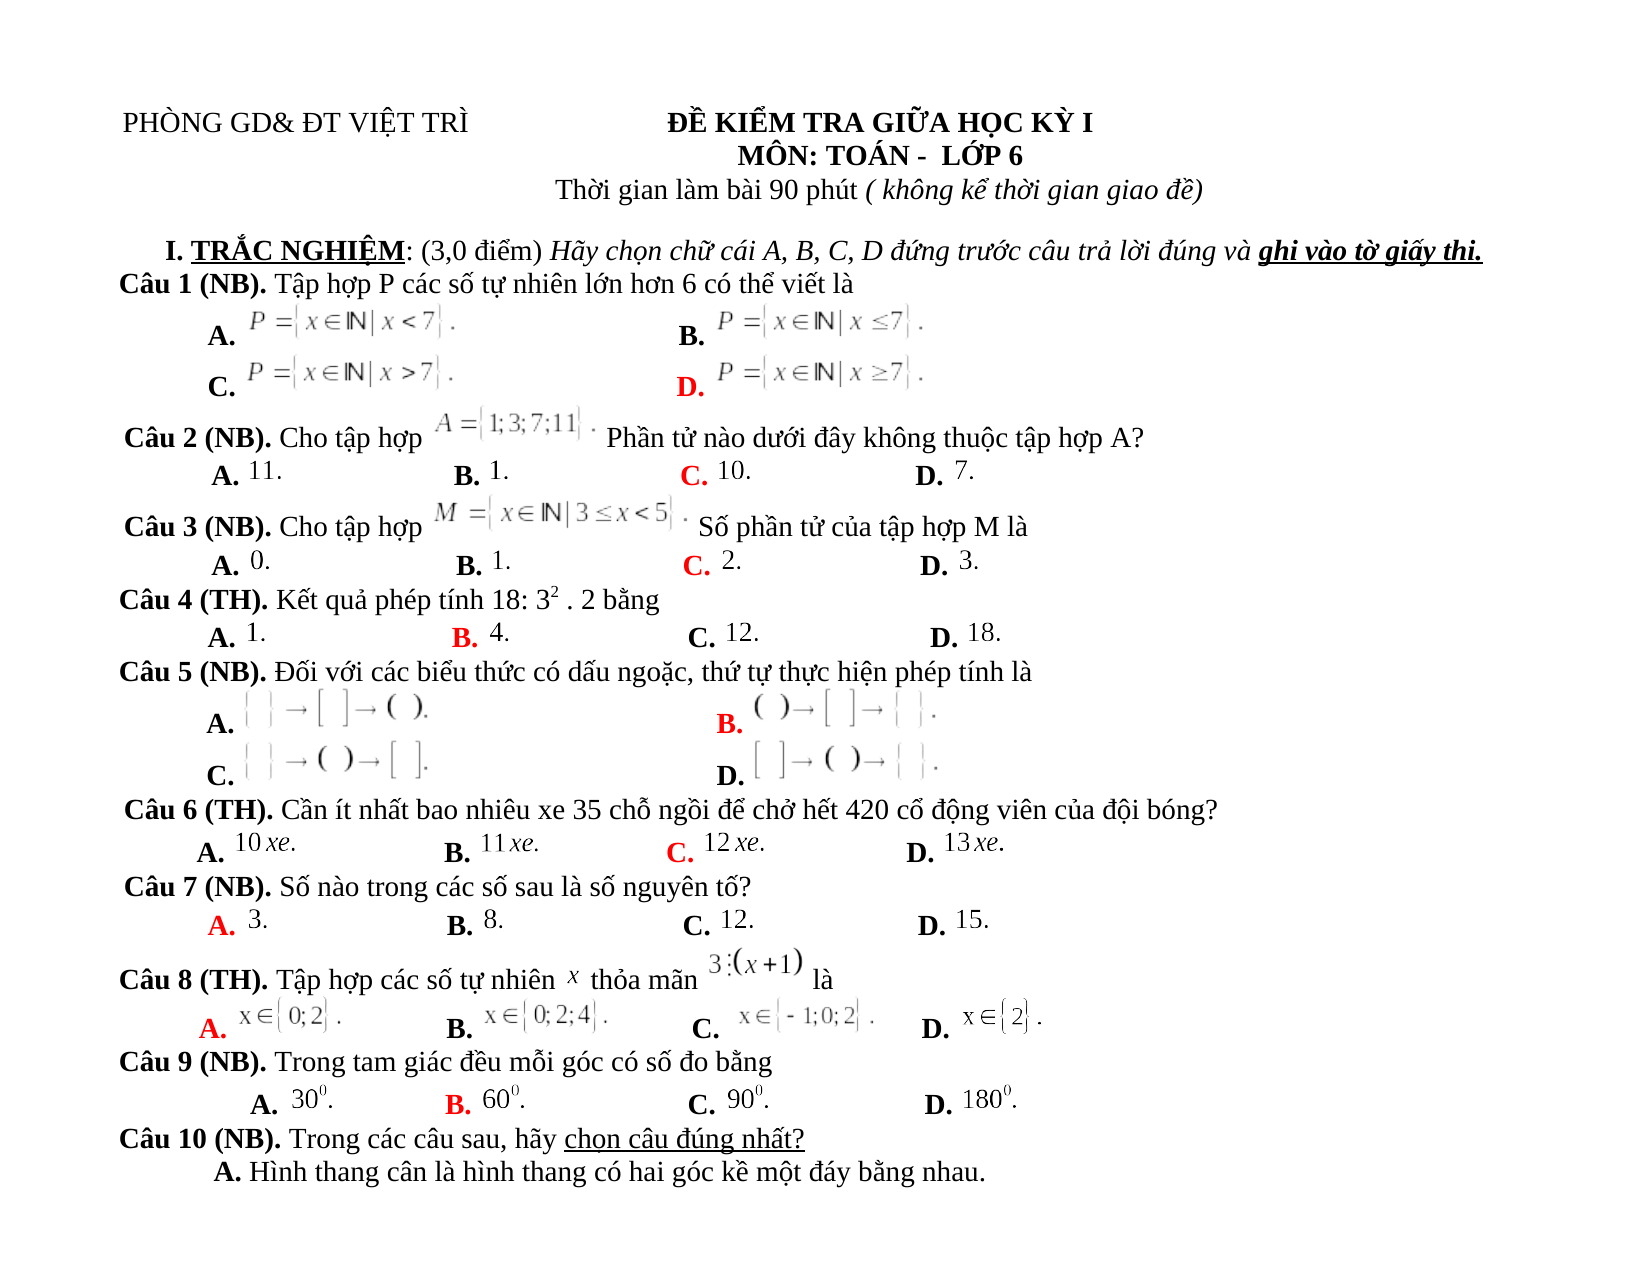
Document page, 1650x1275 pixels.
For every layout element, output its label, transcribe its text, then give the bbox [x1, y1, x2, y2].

text Câu 10 (NB). Trong các câu sau, hãy chọn câu đúng nhất? [118, 1121, 1531, 1154]
list B. C. D. [207, 902, 1531, 941]
text A. B. [118, 688, 1531, 740]
text I. TRẮC NGHIỆM: (3,0 điểm) Hãy chọn chữ cái A, B, C, D đứng trước câu trả lời đúng và ghi vào tờ giấy thi. [118, 233, 1531, 267]
text A. Hình thang cân là hình thang có hai góc kề một đáy bằng nhau. [118, 1154, 1531, 1188]
text Câu 1 (NB). Tập hợp P các số tự nhiên lớn hơn 6 có thể viết là [118, 267, 1531, 300]
list B. C. D. [250, 1078, 1531, 1121]
text Câu 4 (TH). Kết quả phép tính 18: 32 . 2 bằng [118, 582, 1531, 615]
text Câu 5 (NB). Đối với các biểu thức có dấu ngoặc, thứ tự thực hiện phép tính là [118, 654, 1531, 688]
text A. B. C. D. [123, 453, 1526, 492]
text Câu 3 (NB). Cho tập hợp Số phần tử của tập hợp M là [123, 492, 1526, 543]
list B. C. D. [207, 615, 1531, 654]
list B. [207, 300, 1531, 351]
text C. D. [207, 351, 1531, 402]
text A. B. C. D. [123, 826, 1526, 869]
text Câu 2 (NB). Cho tập hợp Phần tử nào dưới đây không thuộc tập hợp A? [123, 402, 1526, 453]
text A. B. C. D. [118, 996, 1531, 1044]
text Câu 7 (NB). Số nào trong các số sau là số nguyên tố? [123, 869, 1526, 902]
text Câu 6 (TH). Cần ít nhất bao nhiêu xe 35 chỗ ngồi để chở hết 420 cổ động viên của đội bóng? [123, 792, 1526, 826]
text A. B. C. D. [123, 543, 1526, 582]
table_header ĐỀ KIỂM TRA GIỮA HỌC KỲ I MÔN: TOÁN - LỚP 6 Thời gian làm bài 90 phút ( không kể thời gian giao đề) [543, 105, 1217, 233]
table_header PHÒNG GD& ĐT VIỆT TRÌ [111, 105, 543, 233]
text Câu 9 (NB). Trong tam giác đều mỗi góc có số đo bằng [118, 1044, 1531, 1078]
subtitle Câu 8 (TH). Tập hợp các số tự nhiên thỏa mãn là [118, 941, 1531, 996]
text C. D. [118, 740, 1531, 792]
